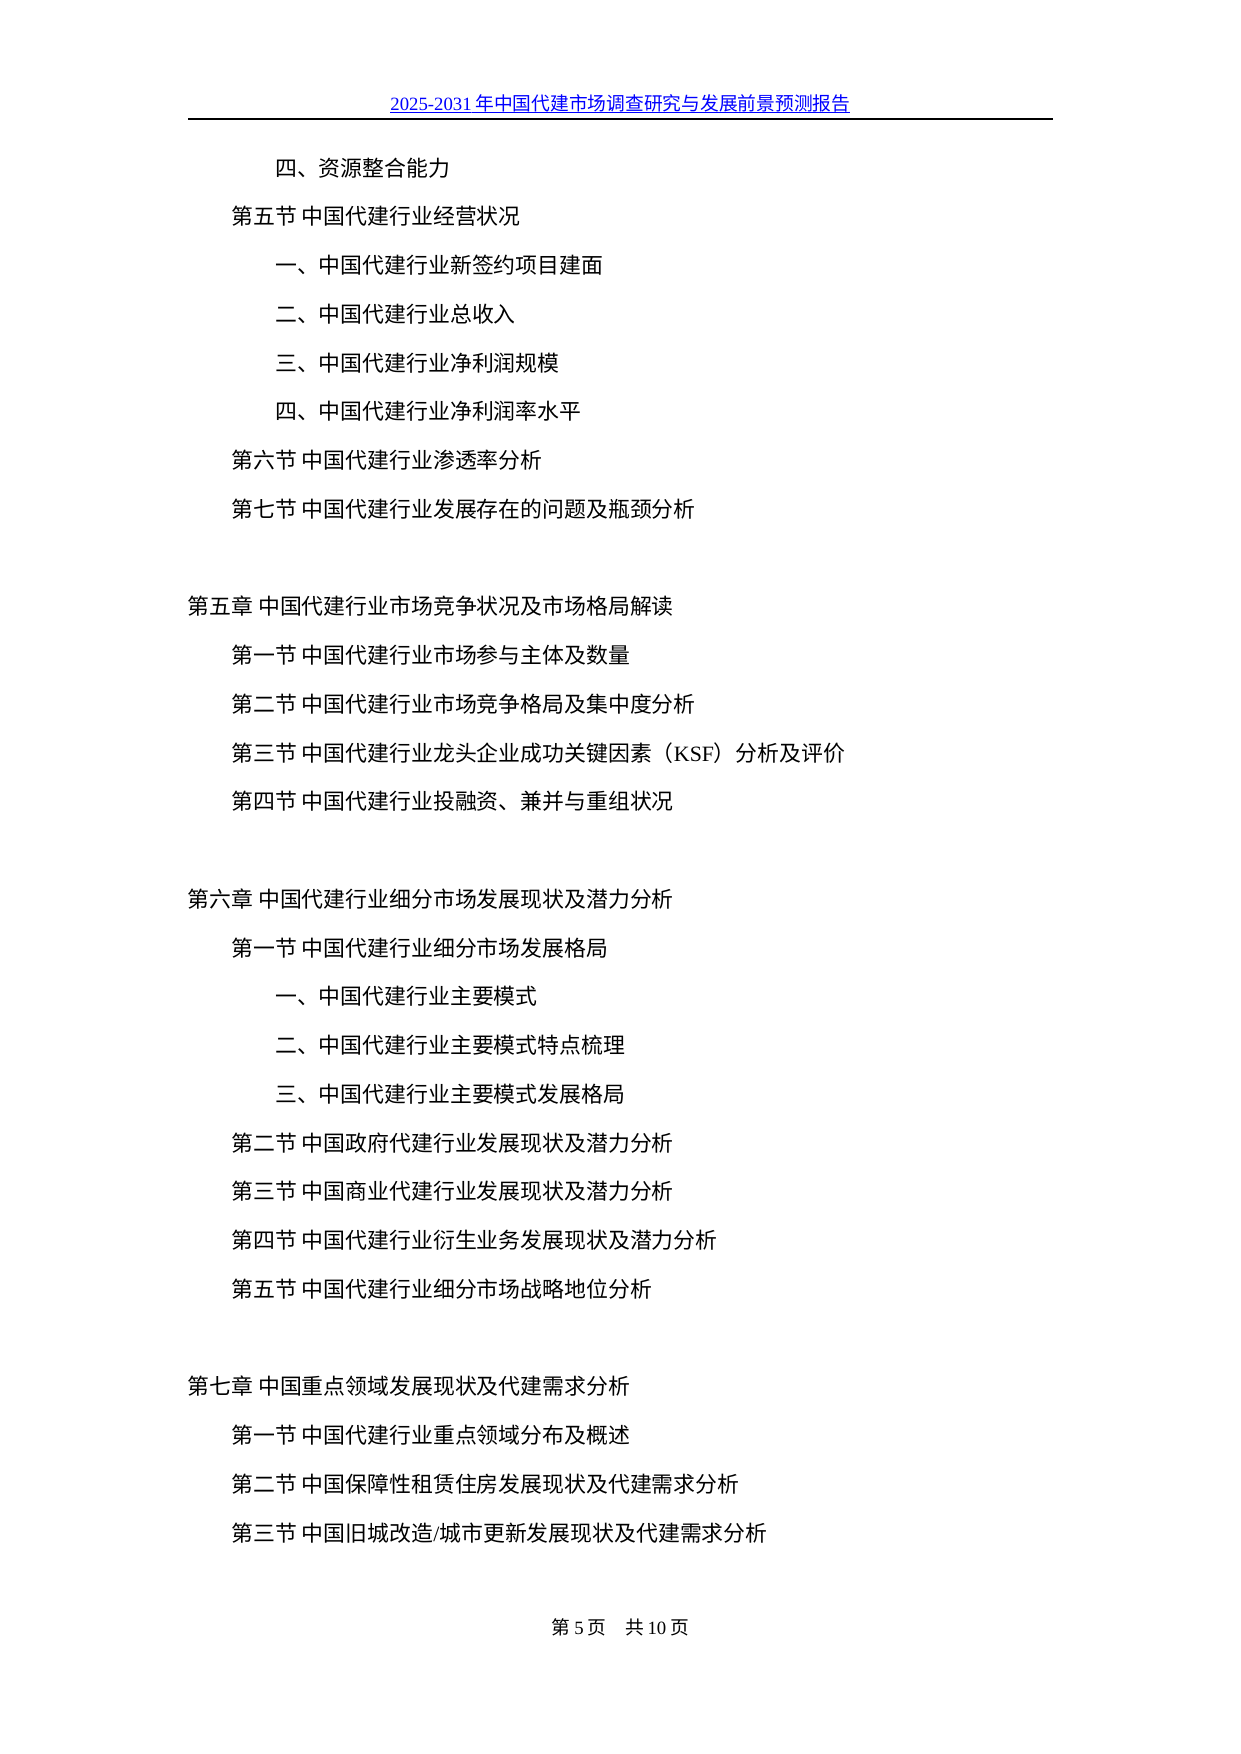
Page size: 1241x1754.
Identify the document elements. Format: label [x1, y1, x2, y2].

text [187, 150, 1053, 1548]
